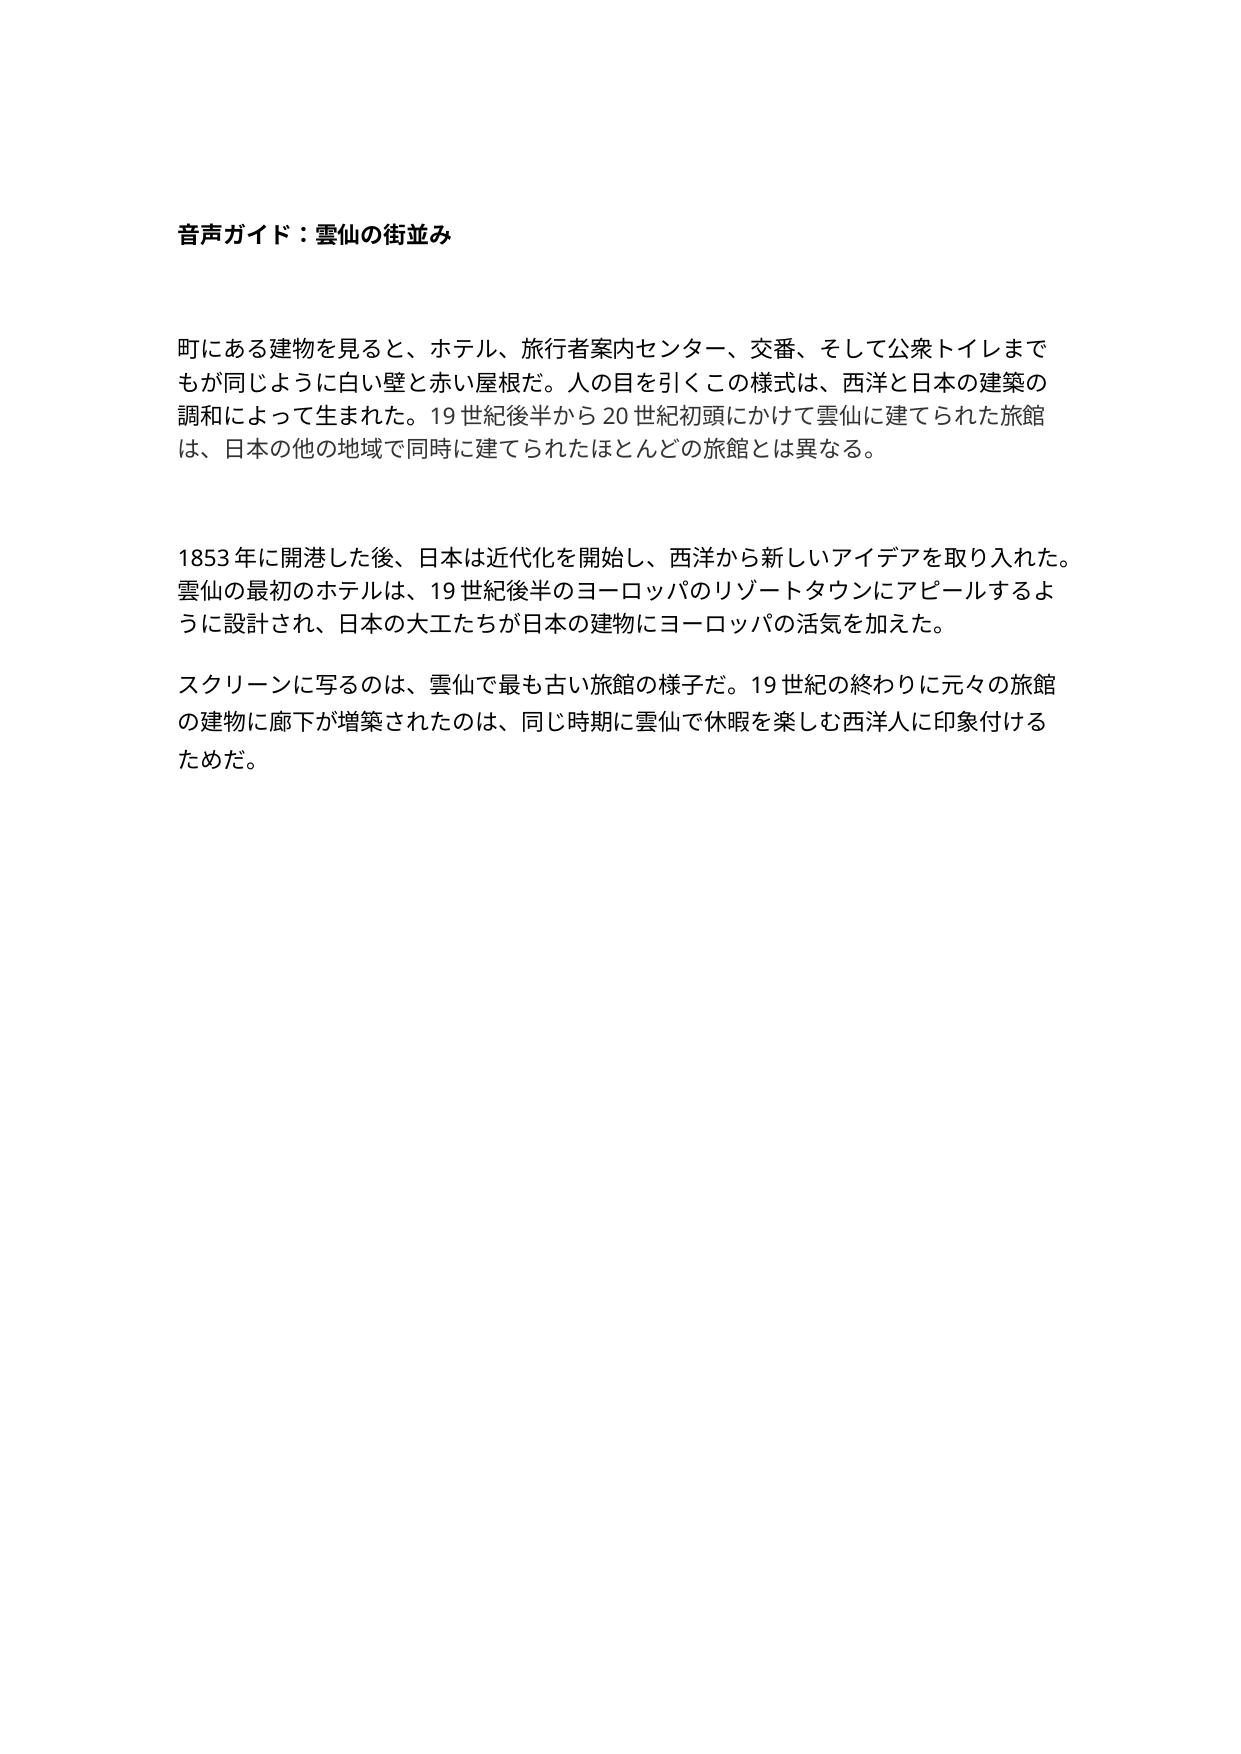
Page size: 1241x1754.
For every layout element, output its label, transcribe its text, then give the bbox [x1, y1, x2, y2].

text スクリーンに写るのは、雲仙で最も古い旅館の様子だ。19世紀の終わりに元々の旅館の建物に廊下が増築されたのは、同じ時期に雲仙で休暇を楽しむ西洋人に印象付けるためだ。 [177, 664, 1063, 777]
text 1853年に開港した後、日本は近代化を開始し、西洋から新しいアイデアを取り入れた。雲仙の最初のホテルは、19世紀後半のヨーロッパのリゾートタウンにアピールするように設計され、日本の大工たちが日本の建物にヨーロッパの活気を加えた。 [177, 539, 1063, 639]
text 音声ガイド：雲仙の街並み [177, 217, 1063, 250]
text 町にある建物を見ると、ホテル、旅行者案内センター、交番、そして公衆トイレまでもが同じように白い壁と赤い屋根だ。人の目を引くこの様式は、西洋と日本の建築の調和によって生まれた。19世紀後半から20世紀初頭にかけて雲仙に建てられた旅館は、日本の他の地域で同時に建てられたほとんどの旅館とは異なる。 [177, 331, 1063, 464]
